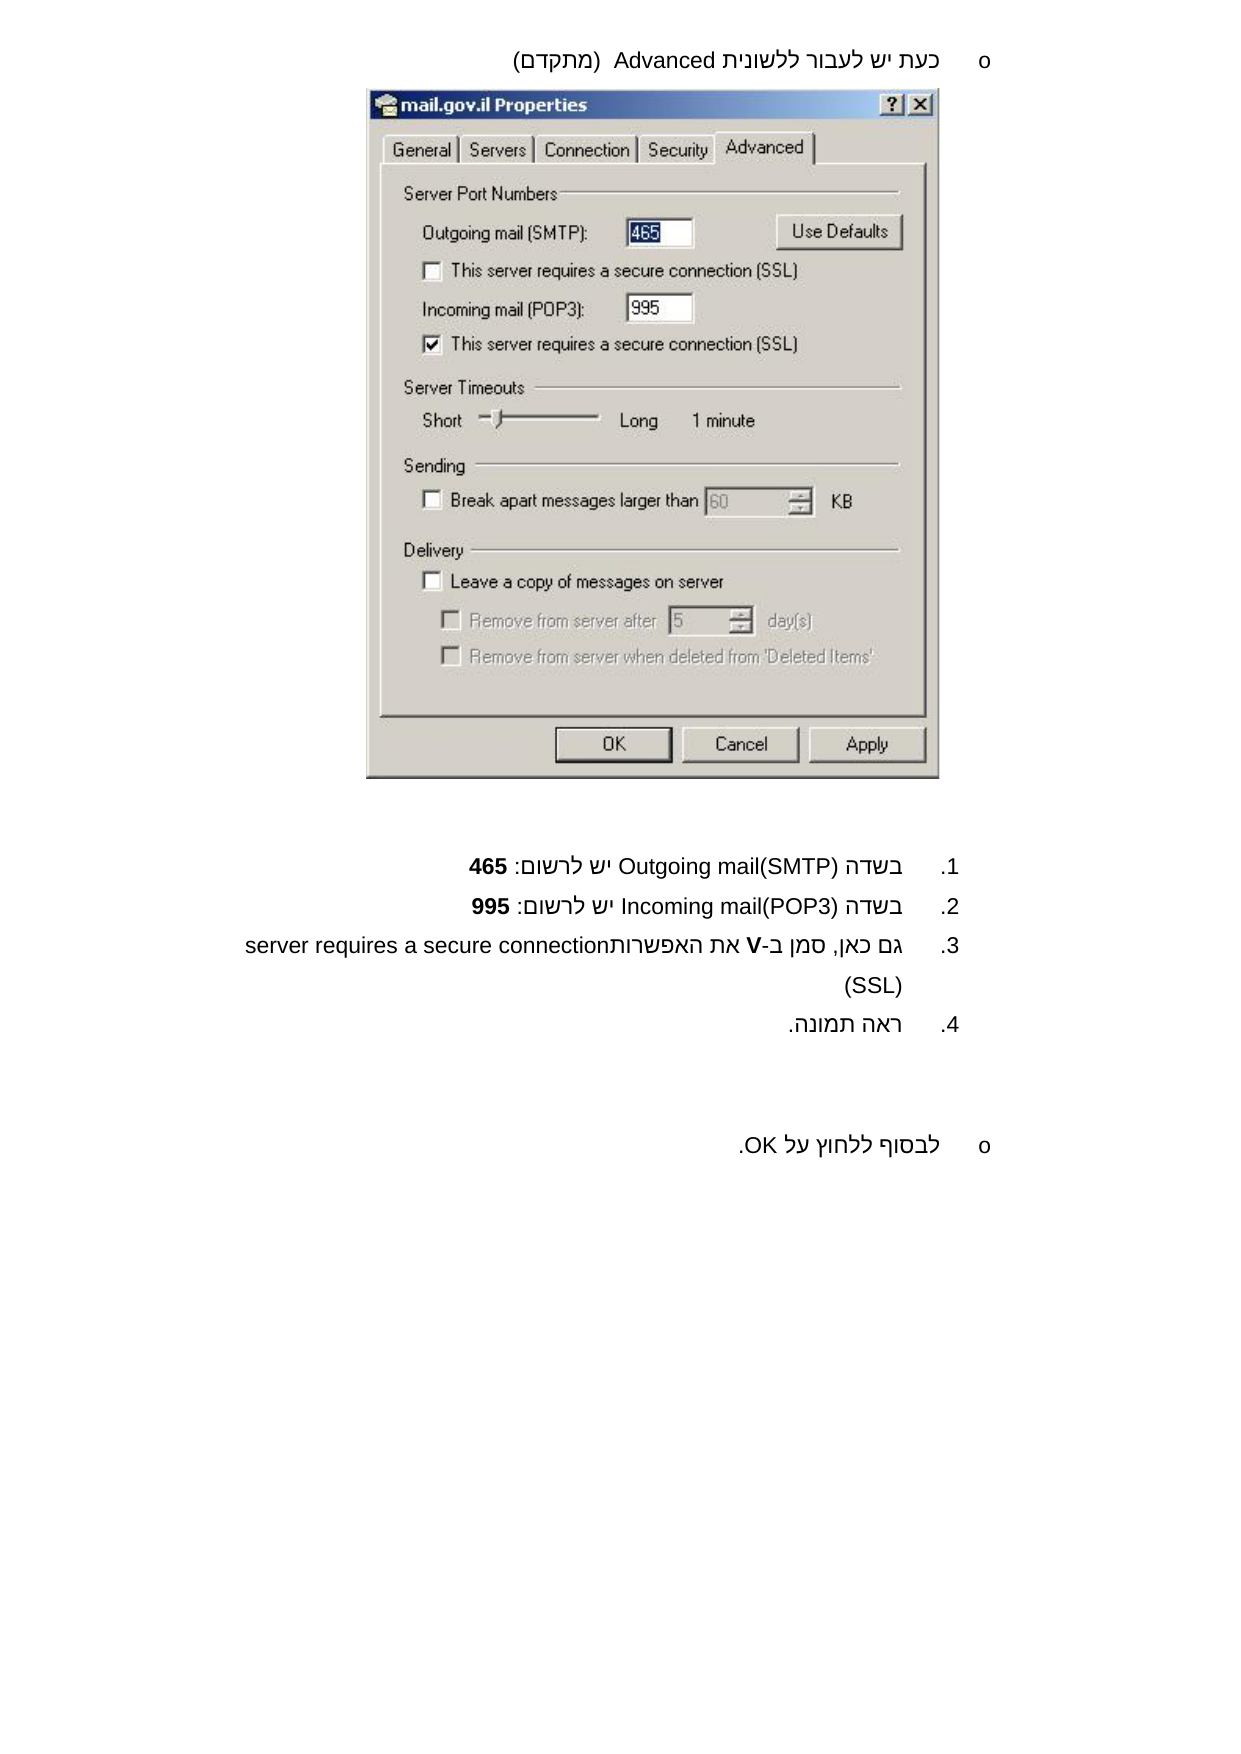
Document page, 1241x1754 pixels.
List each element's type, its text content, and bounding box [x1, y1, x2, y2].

list בשדה Incoming mail(POP3) יש לרשום: 995 [187, 893, 940, 919]
picture [366, 88, 941, 779]
list גם כאן, סמן ב-V את האפשרותserver requires a secure connection (SSL) [187, 932, 940, 998]
list בשדה Outgoing mail(SMTP) יש לרשום: 465 [187, 853, 940, 880]
list ראה תמונה. [187, 1011, 940, 1038]
list לבסוף ללחוץ על OK. [187, 1132, 978, 1160]
